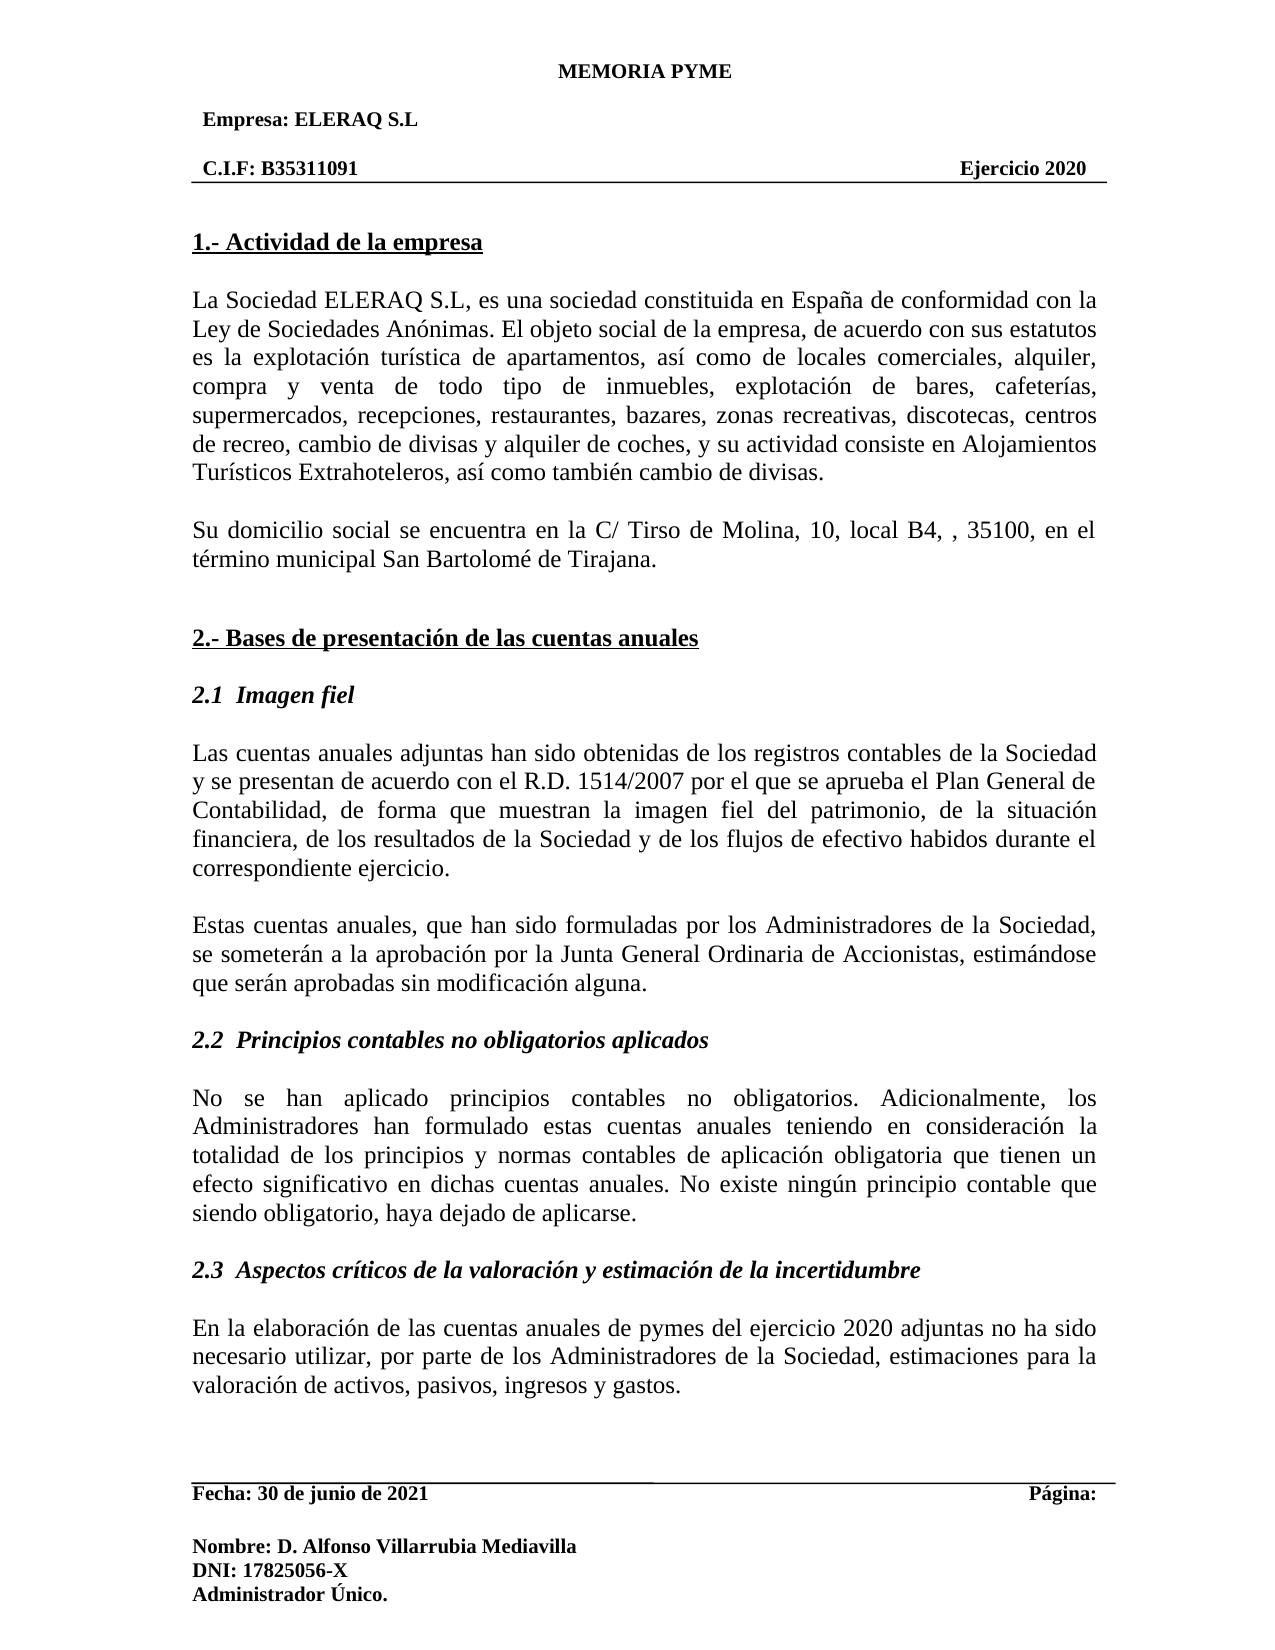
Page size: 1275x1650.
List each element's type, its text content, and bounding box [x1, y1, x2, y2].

text Estas cuentas anuales, que han sido formuladas por los Administradores de la Sociedad, se someterán a la aprobación por la Junta General Ordinaria de Accionistas, estimándose que serán aprobadas sin modificación alguna. [192, 910, 1098, 996]
text Las cuentas anuales adjuntas han sido obtenidas de los registros contables de la Sociedad y se presentan de acuerdo con el R.D. 1514/2007 por el que se aprueba el Plan General de Contabilidad, de forma que muestran la imagen fiel del patrimonio, de la situación financiera, de los resultados de la Sociedad y de los flujos de efectivo habidos durante el correspondiente ejercicio. [192, 738, 1098, 881]
text Su domicilio social se encuentra en la C/ Tirso de Molina, 10, local B4, , 35100, en el término municipal San Bartolomé de Tirajana. [192, 515, 1098, 572]
text 2.- Bases de presentación de las cuentas anuales [192, 623, 1098, 651]
list Aspectos críticos de la valoración y estimación de la incertidumbre [192, 1255, 1098, 1284]
text En la elaboración de las cuentas anuales de pymes del ejercicio 2020 adjuntas no ha sido necesario utilizar, por parte de los Administradores de la Sociedad, estimaciones para la valoración de activos, pasivos, ingresos y gastos. [192, 1313, 1098, 1399]
text La Sociedad ELERAQ S.L, es una sociedad constituida en España de conformidad con la Ley de Sociedades Anónimas. El objeto social de la empresa, de acuerdo con sus estatutos es la explotación turística de apartamentos, así como de locales comerciales, alquiler, compra y venta de todo tipo de inmuebles, explotación de bares, cafeterías, supermercados, recepciones, restaurantes, bazares, zonas recreativas, discotecas, centros de recreo, cambio de divisas y alquiler de coches, y su actividad consiste en Alojamientos Turísticos Extrahoteleros, así como también cambio de divisas. [192, 285, 1098, 486]
text 1.- Actividad de la empresa [192, 227, 1098, 256]
text No se han aplicado principios contables no obligatorios. Adicionalmente, los Administradores han formulado estas cuentas anuales teniendo en consideración la totalidad de los principios y normas contables de aplicación obligatoria que tienen un efecto significativo en dichas cuentas anuales. No existe ningún principio contable que siendo obligatorio, haya dejado de aplicarse. [192, 1083, 1098, 1226]
list Principios contables no obligatorios aplicados [192, 1025, 1098, 1054]
list Imagen fiel [192, 680, 1098, 709]
